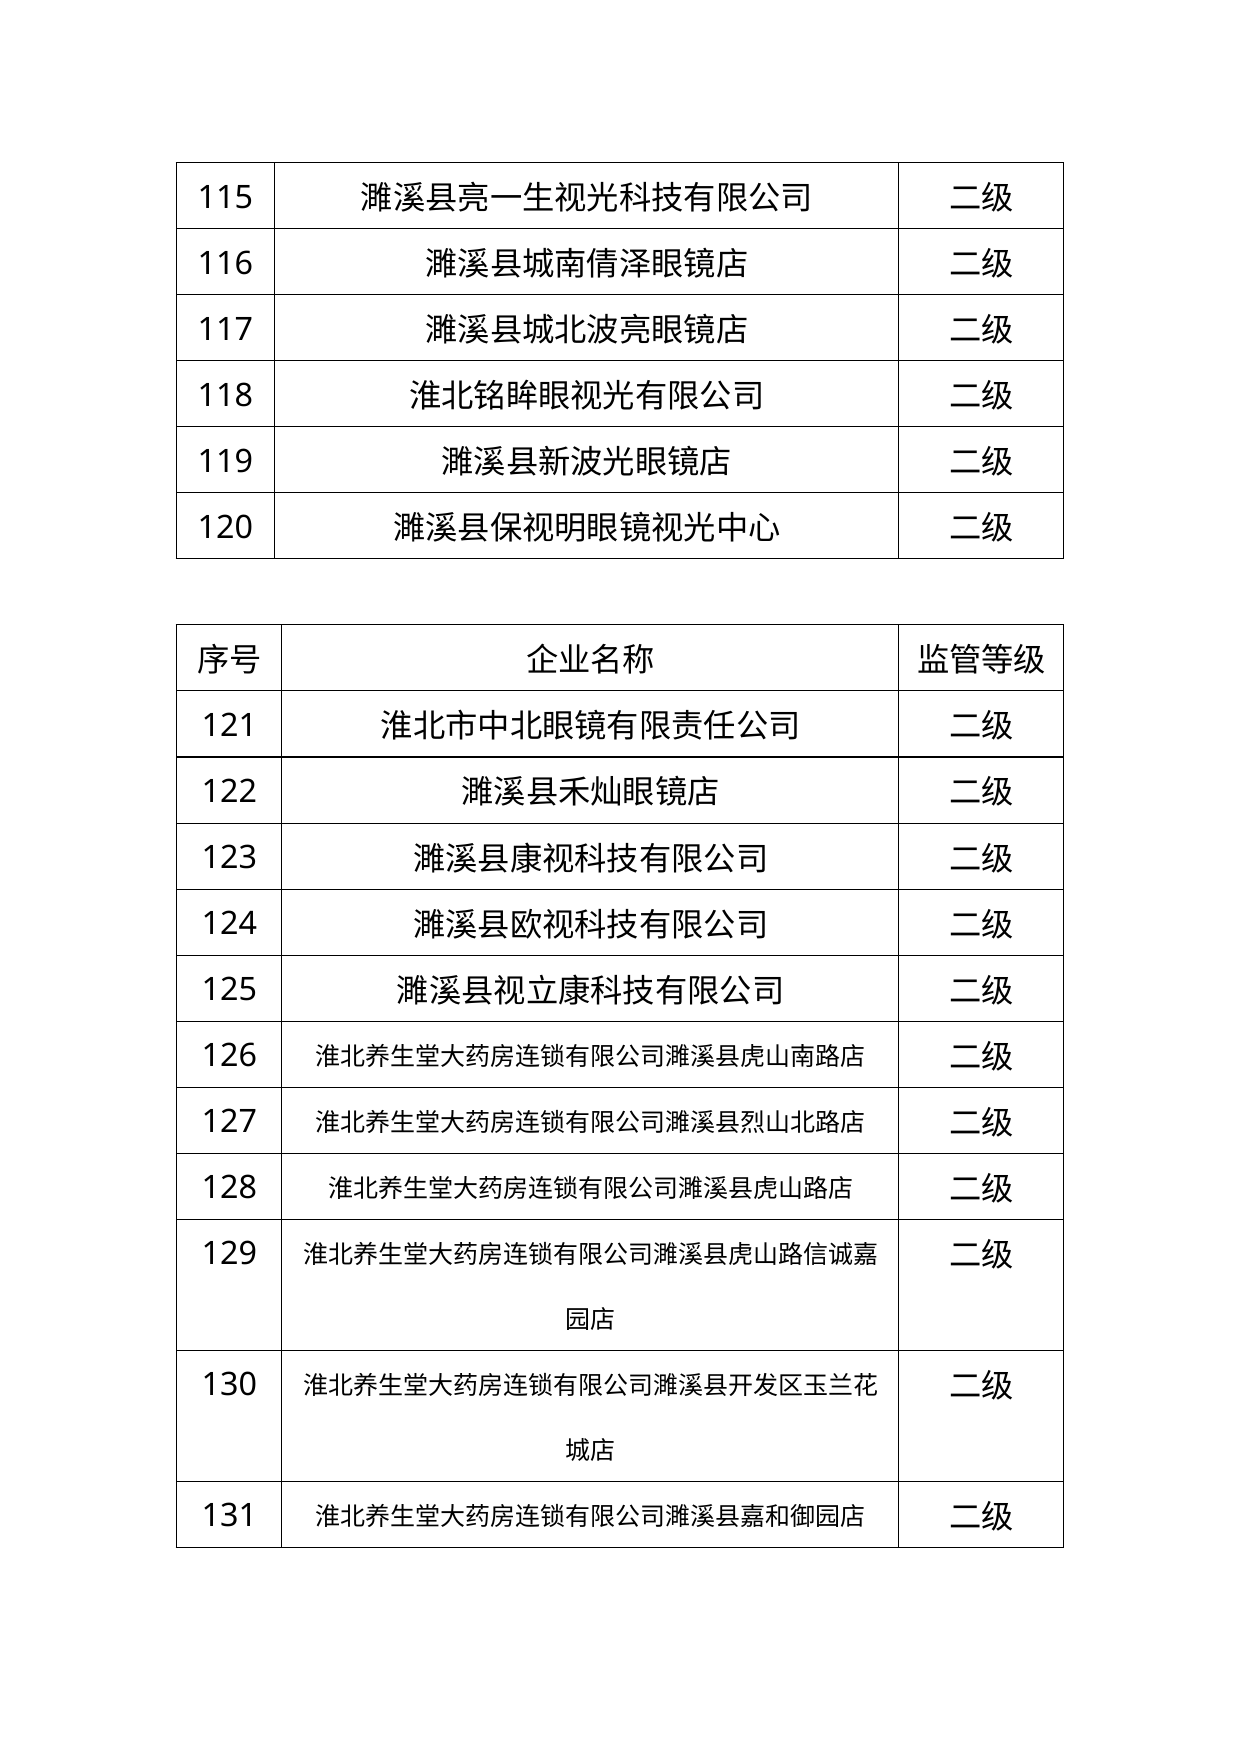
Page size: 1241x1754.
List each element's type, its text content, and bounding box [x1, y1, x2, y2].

table_cell 淮北养生堂大药房连锁有限公司濉溪县虎山路店 [282, 1154, 898, 1219]
table_cell 濉溪县城北波亮眼镜店 [275, 295, 898, 360]
table_cell 濉溪县城南倩泽眼镜店 [275, 229, 898, 294]
table_cell 濉溪县视立康科技有限公司 [282, 956, 898, 1021]
table_cell 126 [177, 1022, 281, 1087]
table_cell 淮北铭眸眼视光有限公司 [275, 361, 898, 426]
table_cell 濉溪县新波光眼镜店 [275, 427, 898, 492]
table_header 序号 [177, 625, 281, 690]
table_cell 濉溪县保视明眼镜视光中心 [275, 493, 898, 558]
table_cell 129 [177, 1220, 281, 1350]
table_cell 二级 [899, 361, 1063, 426]
table_cell 130 [177, 1351, 281, 1481]
table_cell 121 [177, 691, 281, 756]
table_cell 123 [177, 824, 281, 888]
table_cell 濉溪县欧视科技有限公司 [282, 890, 898, 954]
table_cell 濉溪县亮一生视光科技有限公司 [275, 163, 898, 228]
table_cell 二级 [899, 163, 1063, 228]
table_cell 120 [177, 493, 274, 558]
table_cell 二级 [899, 1351, 1063, 1481]
table_cell 濉溪县康视科技有限公司 [282, 824, 898, 888]
table_cell 127 [177, 1088, 281, 1153]
table_cell 濉溪县禾灿眼镜店 [282, 758, 898, 822]
table_cell 二级 [899, 758, 1063, 822]
table_cell 二级 [899, 691, 1063, 756]
table_cell 118 [177, 361, 274, 426]
table_cell 淮北养生堂大药房连锁有限公司濉溪县虎山南路店 [282, 1022, 898, 1087]
table_cell 124 [177, 890, 281, 954]
table_cell 128 [177, 1154, 281, 1219]
table_cell 二级 [899, 1022, 1063, 1087]
table_cell 淮北市中北眼镜有限责任公司 [282, 691, 898, 756]
table_cell 二级 [899, 1482, 1063, 1547]
table_cell 131 [177, 1482, 281, 1547]
table_cell 116 [177, 229, 274, 294]
table_cell 二级 [899, 295, 1063, 360]
table_cell 二级 [899, 427, 1063, 492]
table_cell 二级 [899, 1088, 1063, 1153]
table_header 监管等级 [899, 625, 1063, 690]
table_cell 119 [177, 427, 274, 492]
table_header 企业名称 [282, 625, 898, 690]
table_cell 117 [177, 295, 274, 360]
table_cell 二级 [899, 493, 1063, 558]
table_cell 115 [177, 163, 274, 228]
table_cell 二级 [899, 229, 1063, 294]
table_cell 淮北养生堂大药房连锁有限公司濉溪县烈山北路店 [282, 1088, 898, 1153]
table_cell 淮北养生堂大药房连锁有限公司濉溪县虎山路信诚嘉园店 [282, 1220, 898, 1350]
table_cell 二级 [899, 890, 1063, 954]
table_cell 淮北养生堂大药房连锁有限公司濉溪县开发区玉兰花城店 [282, 1351, 898, 1481]
table_cell 二级 [899, 956, 1063, 1021]
table_cell 122 [177, 758, 281, 822]
table_cell 125 [177, 956, 281, 1021]
table_cell 淮北养生堂大药房连锁有限公司濉溪县嘉和御园店 [282, 1482, 898, 1547]
table_cell 二级 [899, 1220, 1063, 1350]
table_cell 二级 [899, 824, 1063, 888]
table_cell 二级 [899, 1154, 1063, 1219]
